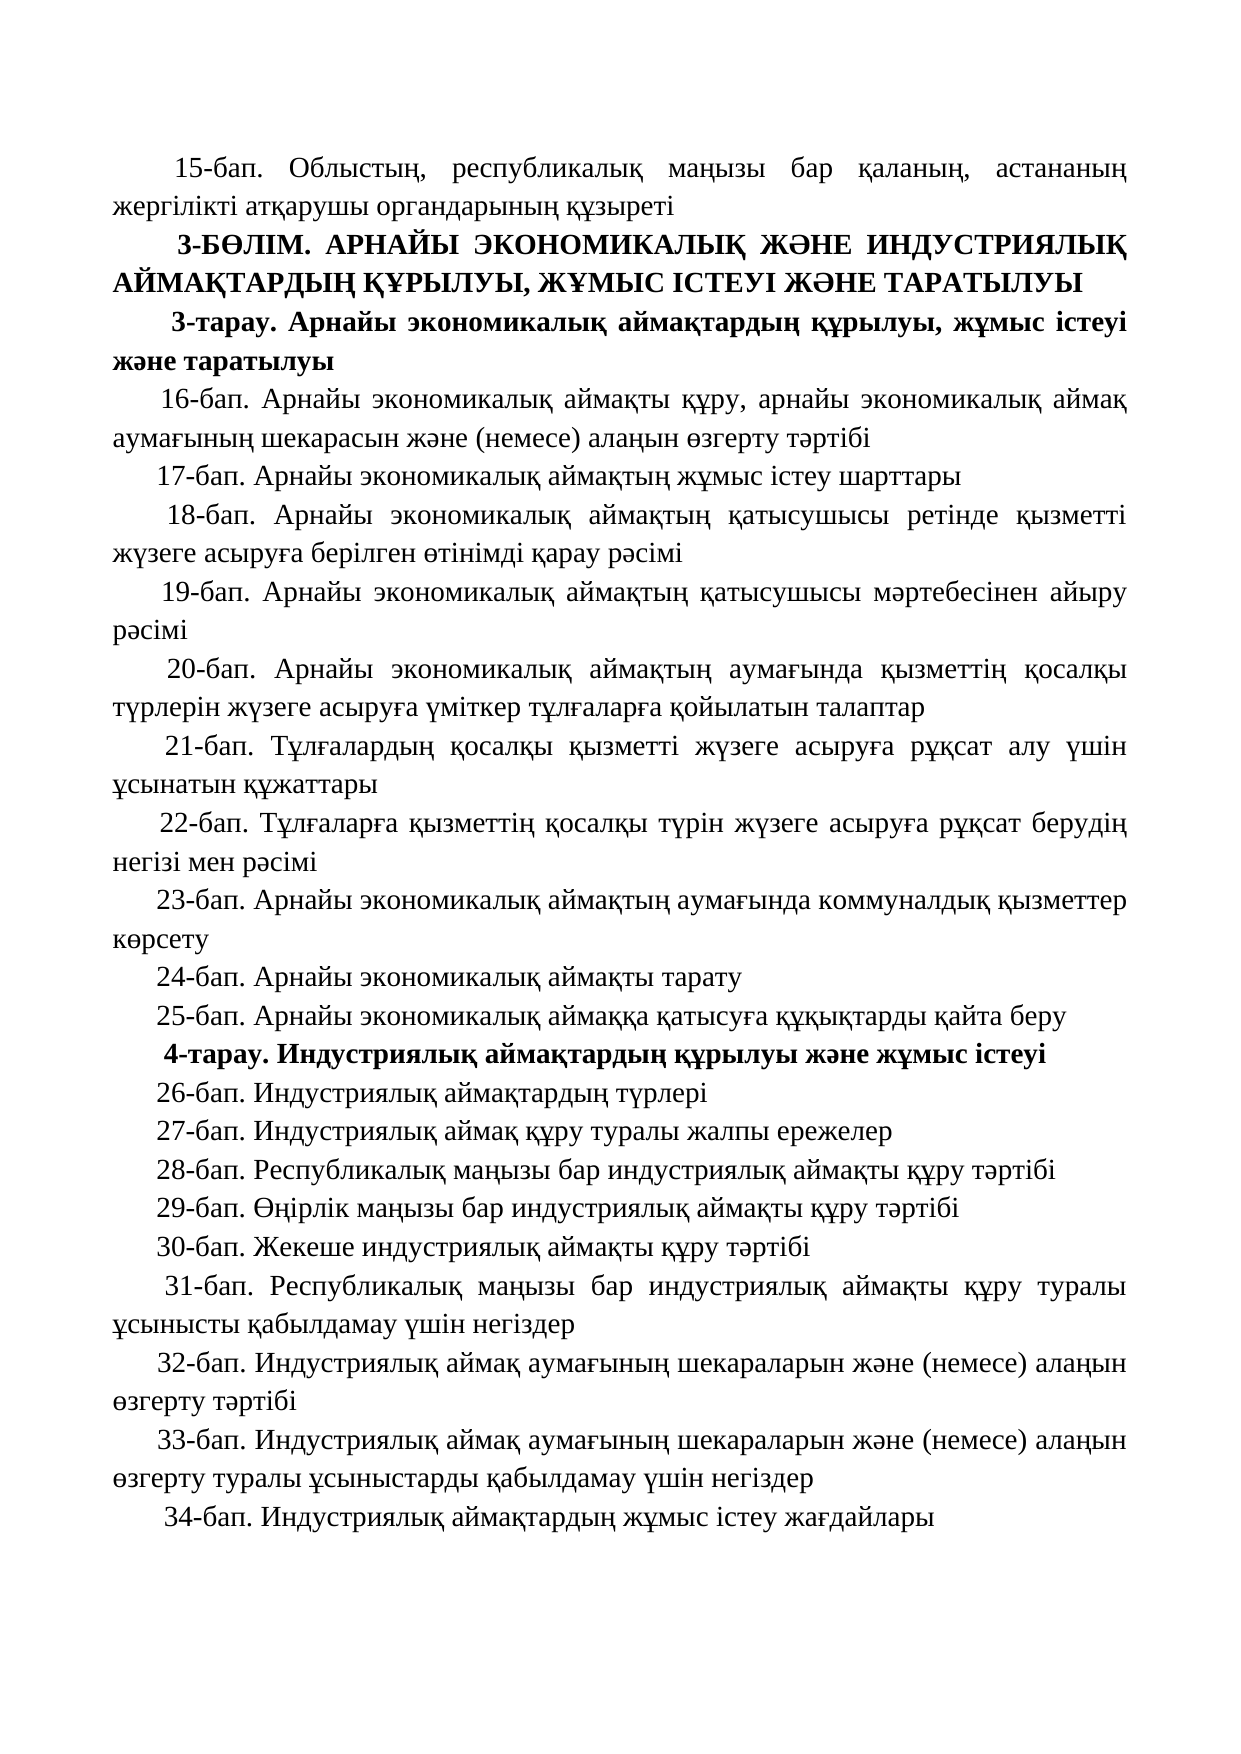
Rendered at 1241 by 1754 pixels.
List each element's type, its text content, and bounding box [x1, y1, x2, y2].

text 30-бап. Жекеше индустриялық аймақты құру тәртібі [112, 1229, 1128, 1263]
text 33-бап. Индустриялық аймақ аумағының шекараларын және (немесе) алаңын өзгерту туралы ұсыныстарды қабылдамау үшін негіздер [112, 1422, 1128, 1494]
text 22-бап. Тұлғаларға қызметтің қосалқы түрін жүзеге асыруға рұқсат берудің негізі мен рәсімі [112, 805, 1128, 877]
text 29-бап. Өңірлік маңызы бар индустриялық аймақты құру тәртібі [112, 1191, 1128, 1224]
text 3-БӨЛІМ. АРНАЙЫ ЭКОНОМИКАЛЫҚ ЖӘНЕ ИНДУСТРИЯЛЫҚ АЙМАҚТАРДЫҢ ҚҰРЫЛУЫ, ЖҰМЫС ІСТЕУІ ЖӘНЕ ТАРАТЫЛУЫ [112, 227, 1128, 299]
text 23-бап. Арнайы экономикалық аймақтың аумағында коммуналдық қызметтер көрсету [112, 882, 1128, 954]
text 4-тарау. Индустриялық аймақтардың құрылуы және жұмыс істеуі [112, 1036, 1128, 1070]
text 15-бап. Облыстың, республикалық маңызы бар қаланың, астананың жергілікті атқарушы органдарының құзыреті [112, 150, 1128, 222]
text 26-бап. Индустриялық аймақтардың түрлері [112, 1075, 1128, 1108]
text 32-бап. Индустриялық аймақ аумағының шекараларын және (немесе) алаңын өзгерту тәртібі [112, 1345, 1128, 1417]
text 18-бап. Арнайы экономикалық аймақтың қатысушысы ретінде қызметті жүзеге асыруға берілген өтінімді қарау рәсімі [112, 497, 1128, 569]
text 3-тарау. Арнайы экономикалық аймақтардың құрылуы, жұмыс істеуі және таратылуы [112, 304, 1128, 376]
text 25-бап. Арнайы экономикалық аймаққа қатысуға құқықтарды қайта беру [112, 998, 1128, 1031]
text 31-бап. Республикалық маңызы бар индустриялық аймақты құру туралы ұсынысты қабылдамау үшін негіздер [112, 1268, 1128, 1340]
text 20-бап. Арнайы экономикалық аймақтың аумағында қызметтің қосалқы түрлерін жүзеге асыруға үміткер тұлғаларға қойылатын талаптар [112, 651, 1128, 723]
text 34-бап. Индустриялық аймақтардың жұмыс істеу жағдайлары [112, 1499, 1128, 1532]
text 27-бап. Индустриялық аймақ құру туралы жалпы ережелер [112, 1113, 1128, 1147]
text 19-бап. Арнайы экономикалық аймақтың қатысушысы мәртебесінен айыру рәсімі [112, 574, 1128, 646]
text 16-бап. Арнайы экономикалық аймақты құру, арнайы экономикалық аймақ аумағының шекарасын және (немесе) алаңын өзгерту тәртібі [112, 381, 1128, 453]
text 28-бап. Республикалық маңызы бар индустриялық аймақты құру тәртібі [112, 1152, 1128, 1186]
text 24-бап. Арнайы экономикалық аймақты тарату [112, 959, 1128, 993]
text 21-бап. Тұлғалардың қосалқы қызметті жүзеге асыруға рұқсат алу үшін ұсынатын құжаттары [112, 728, 1128, 800]
text 17-бап. Арнайы экономикалық аймақтың жұмыс істеу шарттары [112, 458, 1128, 492]
